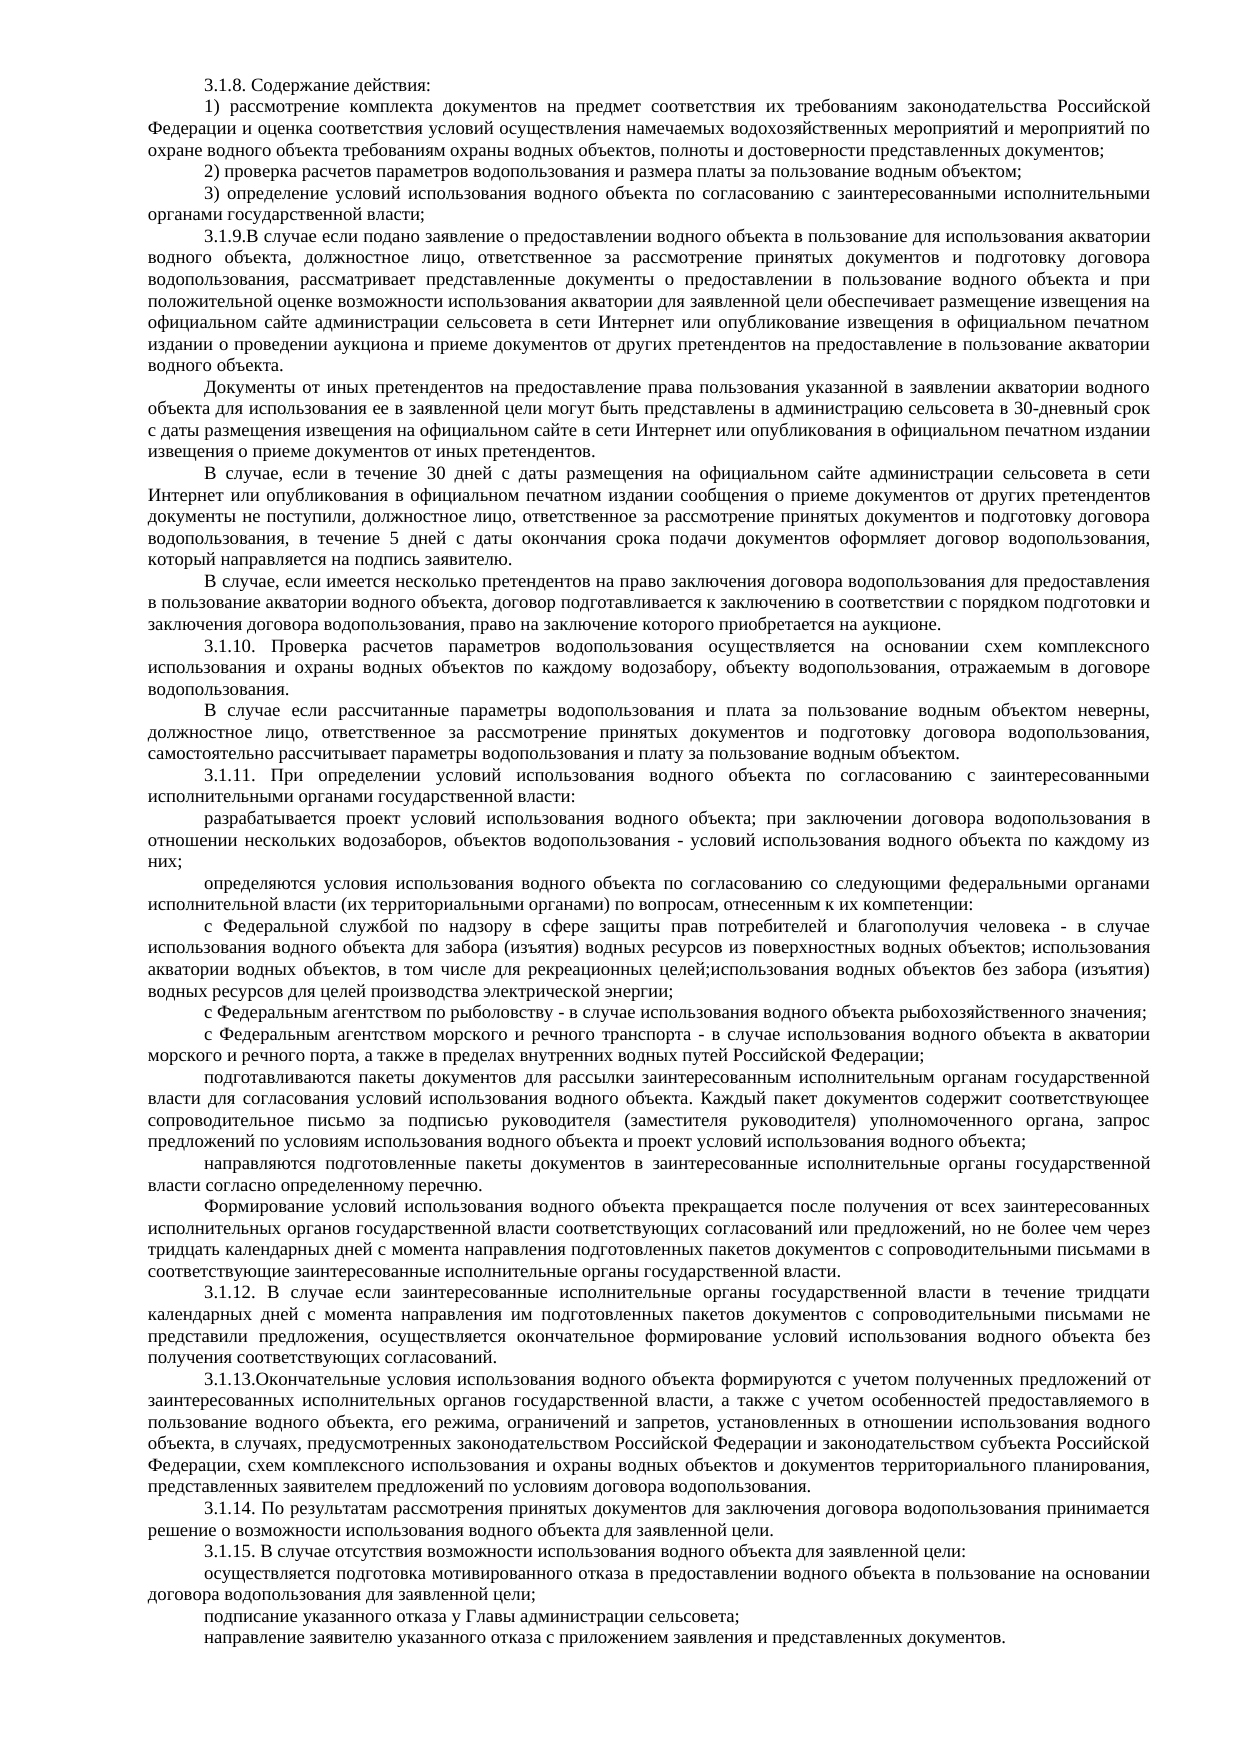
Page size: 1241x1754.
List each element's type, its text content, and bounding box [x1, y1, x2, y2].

text с Федеральным агентством по рыболовству - в случае использования водного объекта рыбохозяйственного значения; [148, 1001, 1152, 1023]
text осуществляется подготовка мотивированного отказа в предоставлении водного объекта в пользование на основании договора водопользования для заявленной цели; [148, 1562, 1152, 1605]
text 3.1.12. В случае если заинтересованные исполнительные органы государственной власти в течение тридцати календарных дней с момента направления им подготовленных пакетов документов с сопроводительными письмами не представили предложения, осуществляется окончательное формирование условий использования водного объекта без получения соответствующих согласований. [148, 1281, 1152, 1368]
text разрабатывается проект условий использования водного объекта; при заключении договора водопользования в отношении нескольких водозаборов, объектов водопользования - условий использования водного объекта по каждому из них; [148, 807, 1152, 872]
text 3.1.15. В случае отсутствия возможности использования водного объекта для заявленной цели: [148, 1540, 1152, 1562]
text В случае если рассчитанные параметры водопользования и плата за пользование водным объектом неверны, должностное лицо, ответственное за рассмотрение принятых документов и подготовку договора водопользования, самостоятельно рассчитывает параметры водопользования и плату за пользование водным объектом. [148, 699, 1152, 764]
text Формирование условий использования водного объекта прекращается после получения от всех заинтересованных исполнительных органов государственной власти соответствующих согласований или предложений, но не более чем через тридцать календарных дней с момента направления подготовленных пакетов документов с сопроводительными письмами в соответствующие заинтересованные исполнительные органы государственной власти. [148, 1195, 1152, 1281]
text направляются подготовленные пакеты документов в заинтересованные исполнительные органы государственной власти согласно определенному перечню. [148, 1152, 1152, 1195]
text 3.1.10. Проверка расчетов параметров водопользования осуществляется на основании схем комплексного использования и охраны водных объектов по каждому водозабору, объекту водопользования, отражаемым в договоре водопользования. [148, 634, 1152, 699]
text 3.1.13.Окончательные условия использования водного объекта формируются с учетом полученных предложений от заинтересованных исполнительных органов государственной власти, а также с учетом особенностей предоставляемого в пользование водного объекта, его режима, ограничений и запретов, установленных в отношении использования водного объекта, в случаях, предусмотренных законодательством Российской Федерации и законодательством субъекта Российской Федерации, схем комплексного использования и охраны водных объектов и документов территориального планирования, представленных заявителем предложений по условиям договора водопользования. [148, 1368, 1152, 1497]
text 1) рассмотрение комплекта документов на предмет соответствия их требованиям законодательства Российской Федерации и оценка соответствия условий осуществления намечаемых водохозяйственных мероприятий и мероприятий по охране водного объекта требованиям охраны водных объектов, полноты и достоверности представленных документов; [148, 95, 1152, 160]
text направление заявителю указанного отказа с приложением заявления и представленных документов. [148, 1626, 1152, 1648]
text определяются условия использования водного объекта по согласованию со следующими федеральными органами исполнительной власти (их территориальными органами) по вопросам, отнесенным к их компетенции: [148, 872, 1152, 915]
text подготавливаются пакеты документов для рассылки заинтересованным исполнительным органам государственной власти для согласования условий использования водного объекта. Каждый пакет документов содержит соответствующее сопроводительное письмо за подписью руководителя (заместителя руководителя) уполномоченного органа, запрос предложений по условиям использования водного объекта и проект условий использования водного объекта; [148, 1066, 1152, 1152]
text с Федеральным агентством морского и речного транспорта - в случае использования водного объекта в акватории морского и речного порта, а также в пределах внутренних водных путей Российской Федерации; [148, 1023, 1152, 1066]
text В случае, если имеется несколько претендентов на право заключения договора водопользования для предоставления в пользование акватории водного объекта, договор подготавливается к заключению в соответствии с порядком подготовки и заключения договора водопользования, право на заключение которого приобретается на аукционе. [148, 570, 1152, 634]
text с Федеральной службой по надзору в сфере защиты прав потребителей и благополучия человека - в случае использования водного объекта для забора (изъятия) водных ресурсов из поверхностных водных объектов; использования акватории водных объектов, в том числе для рекреационных целей;использования водных объектов без забора (изъятия) водных ресурсов для целей производства электрической энергии; [148, 915, 1152, 1001]
text В случае, если в течение 30 дней с даты размещения на официальном сайте администрации сельсовета в сети Интернет или опубликования в официальном печатном издании сообщения о приеме документов от других претендентов документы не поступили, должностное лицо, ответственное за рассмотрение принятых документов и подготовку договора водопользования, в течение 5 дней с даты окончания срока подачи документов оформляет договор водопользования, который направляется на подпись заявителю. [148, 462, 1152, 570]
text 3.1.8. Содержание действия: [148, 74, 1152, 95]
text Документы от иных претендентов на предоставление права пользования указанной в заявлении акватории водного объекта для использования ее в заявленной цели могут быть представлены в администрацию сельсовета в 30-дневный срок с даты размещения извещения на официальном сайте в сети Интернет или опубликования в официальном печатном издании извещения о приеме документов от иных претендентов. [148, 376, 1152, 462]
text 3.1.11. При определении условий использования водного объекта по согласованию с заинтересованными исполнительными органами государственной власти: [148, 764, 1152, 807]
text 3.1.14. По результатам рассмотрения принятых документов для заключения договора водопользования принимается решение о возможности использования водного объекта для заявленной цели. [148, 1497, 1152, 1540]
text 3) определение условий использования водного объекта по согласованию с заинтересованными исполнительными органами государственной власти; [148, 182, 1152, 225]
text 3.1.9.В случае если подано заявление о предоставлении водного объекта в пользование для использования акватории водного объекта, должностное лицо, ответственное за рассмотрение принятых документов и подготовку договора водопользования, рассматривает представленные документы о предоставлении в пользование водного объекта и при положительной оценке возможности использования акватории для заявленной цели обеспечивает размещение извещения на официальном сайте администрации сельсовета в сети Интернет или опубликование извещения в официальном печатном издании о проведении аукциона и приеме документов от других претендентов на предоставление в пользование акватории водного объекта. [148, 225, 1152, 376]
text 2) проверка расчетов параметров водопользования и размера платы за пользование водным объектом; [148, 160, 1152, 182]
text подписание указанного отказа у Главы администрации сельсовета; [148, 1605, 1152, 1626]
